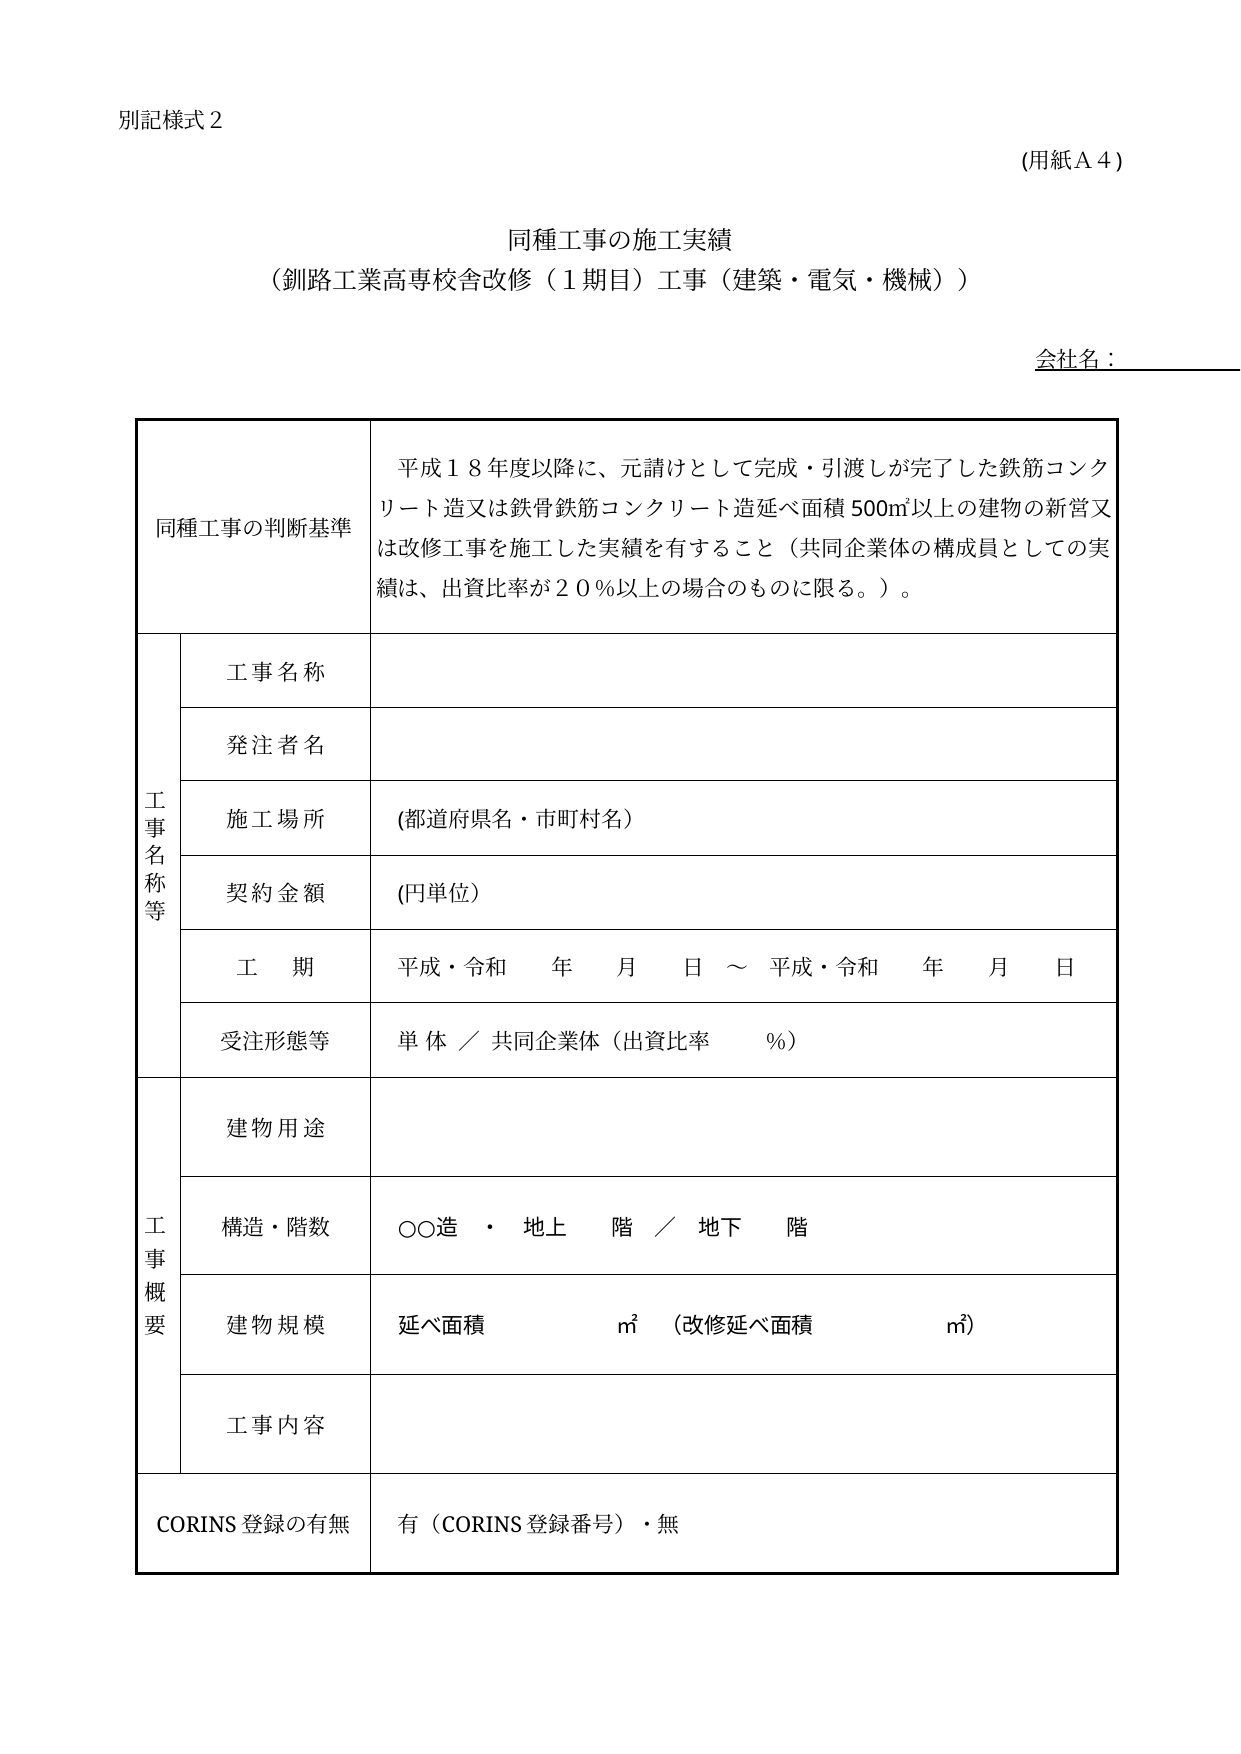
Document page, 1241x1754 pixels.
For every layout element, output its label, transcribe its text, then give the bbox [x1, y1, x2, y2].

table_cell 延べ面積 ㎡ （改修延べ面積 ㎡） [371, 1275, 1116, 1373]
table_cell 発注者名 [181, 708, 370, 780]
table_cell 工事内容 [181, 1375, 370, 1473]
text 同種工事の施工実績 [118, 219, 1122, 258]
text 別記様式２ [118, 99, 1122, 139]
table_cell [371, 1078, 1116, 1176]
text 会社名： [118, 338, 1122, 378]
table_cell (都道府県名・市町村名） [371, 781, 1116, 855]
table_header 同種工事の判断基準 [138, 421, 370, 633]
table_cell 平成・令和 年 月 日 ～ 平成・令和 年 月 日 [371, 930, 1116, 1002]
table_cell 工事名称等 [138, 634, 180, 1077]
table_cell [371, 708, 1116, 780]
table_cell ○○造 ・ 地上 階 ／ 地下 階 [371, 1177, 1116, 1274]
text （釧路工業高専校舎改修（１期目）工事（建築・電気・機械）） [118, 258, 1122, 298]
table_cell (円単位） [371, 856, 1116, 929]
table_cell 単 体 ／ 共同企業体（出資比率 ％） [371, 1003, 1116, 1077]
text (用紙Ａ４) [118, 139, 1122, 179]
table_cell [371, 634, 1116, 707]
table_cell CORINS登録の有無 [138, 1474, 370, 1572]
table_cell 建物規模 [181, 1275, 370, 1373]
table_header 平成１８年度以降に、元請けとして完成・引渡しが完了した鉄筋コンクリート造又は鉄骨鉄筋コンクリート造延べ面積500㎡以上の建物の新営又は改修工事を施工した実績を有すること（共同企業体の構成員としての実績は、出資比率が２０％以上の場合のものに限る。）。 [371, 421, 1116, 633]
table_cell 契約金額 [181, 856, 370, 929]
table_cell [371, 1375, 1116, 1473]
table_cell 工期 [181, 930, 370, 1002]
table_cell 受注形態等 [181, 1003, 370, 1077]
table_cell 工事概要 [138, 1078, 180, 1473]
table_cell 有（CORINS登録番号）・無 [371, 1474, 1116, 1572]
table_cell 構造・階数 [181, 1177, 370, 1274]
table_cell 建物用途 [181, 1078, 370, 1176]
table_cell 施工場所 [181, 781, 370, 855]
table_cell 工事名称 [181, 634, 370, 707]
